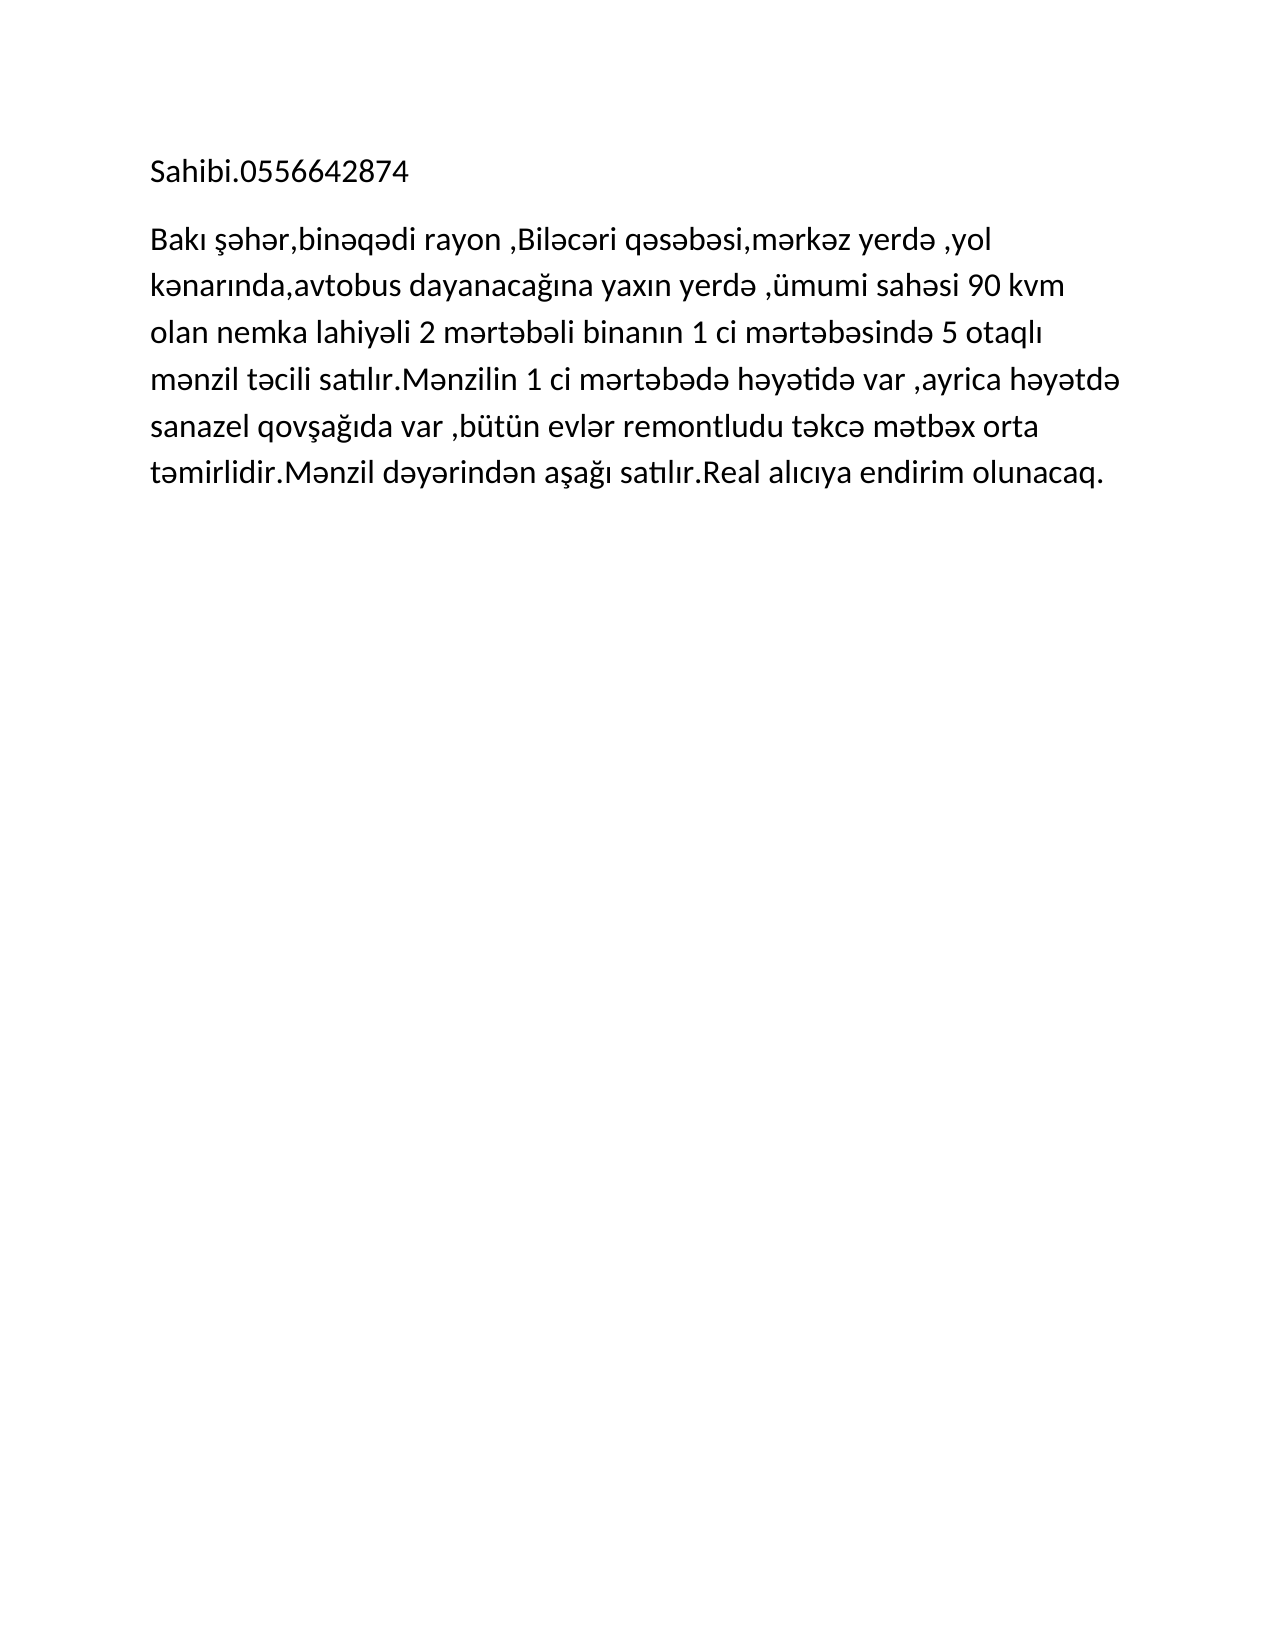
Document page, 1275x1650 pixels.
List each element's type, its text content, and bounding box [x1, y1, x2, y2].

text Sahibi.0556642874 [150, 150, 1125, 191]
text Bakı şəhər,binəqədi rayon ,Biləcəri qəsəbəsi,mərkəz yerdə ,yol kənarında,avtobus dayanacağına yaxın yerdə ,ümumi sahəsi 90 kvm olan nemka lahiyəli 2 mərtəbəli binanın 1 ci mərtəbəsində 5 otaqlı mənzil təcili satılır.Mənzilin 1 ci mərtəbədə həyətidə var ,ayrica həyətdə sanazel qovşağıda var ,bütün evlər remontludu təkcə mətbəx orta təmirlidir.Mənzil dəyərindən aşağı satılır.Real alıcıya endirim olunacaq. [150, 218, 1125, 492]
